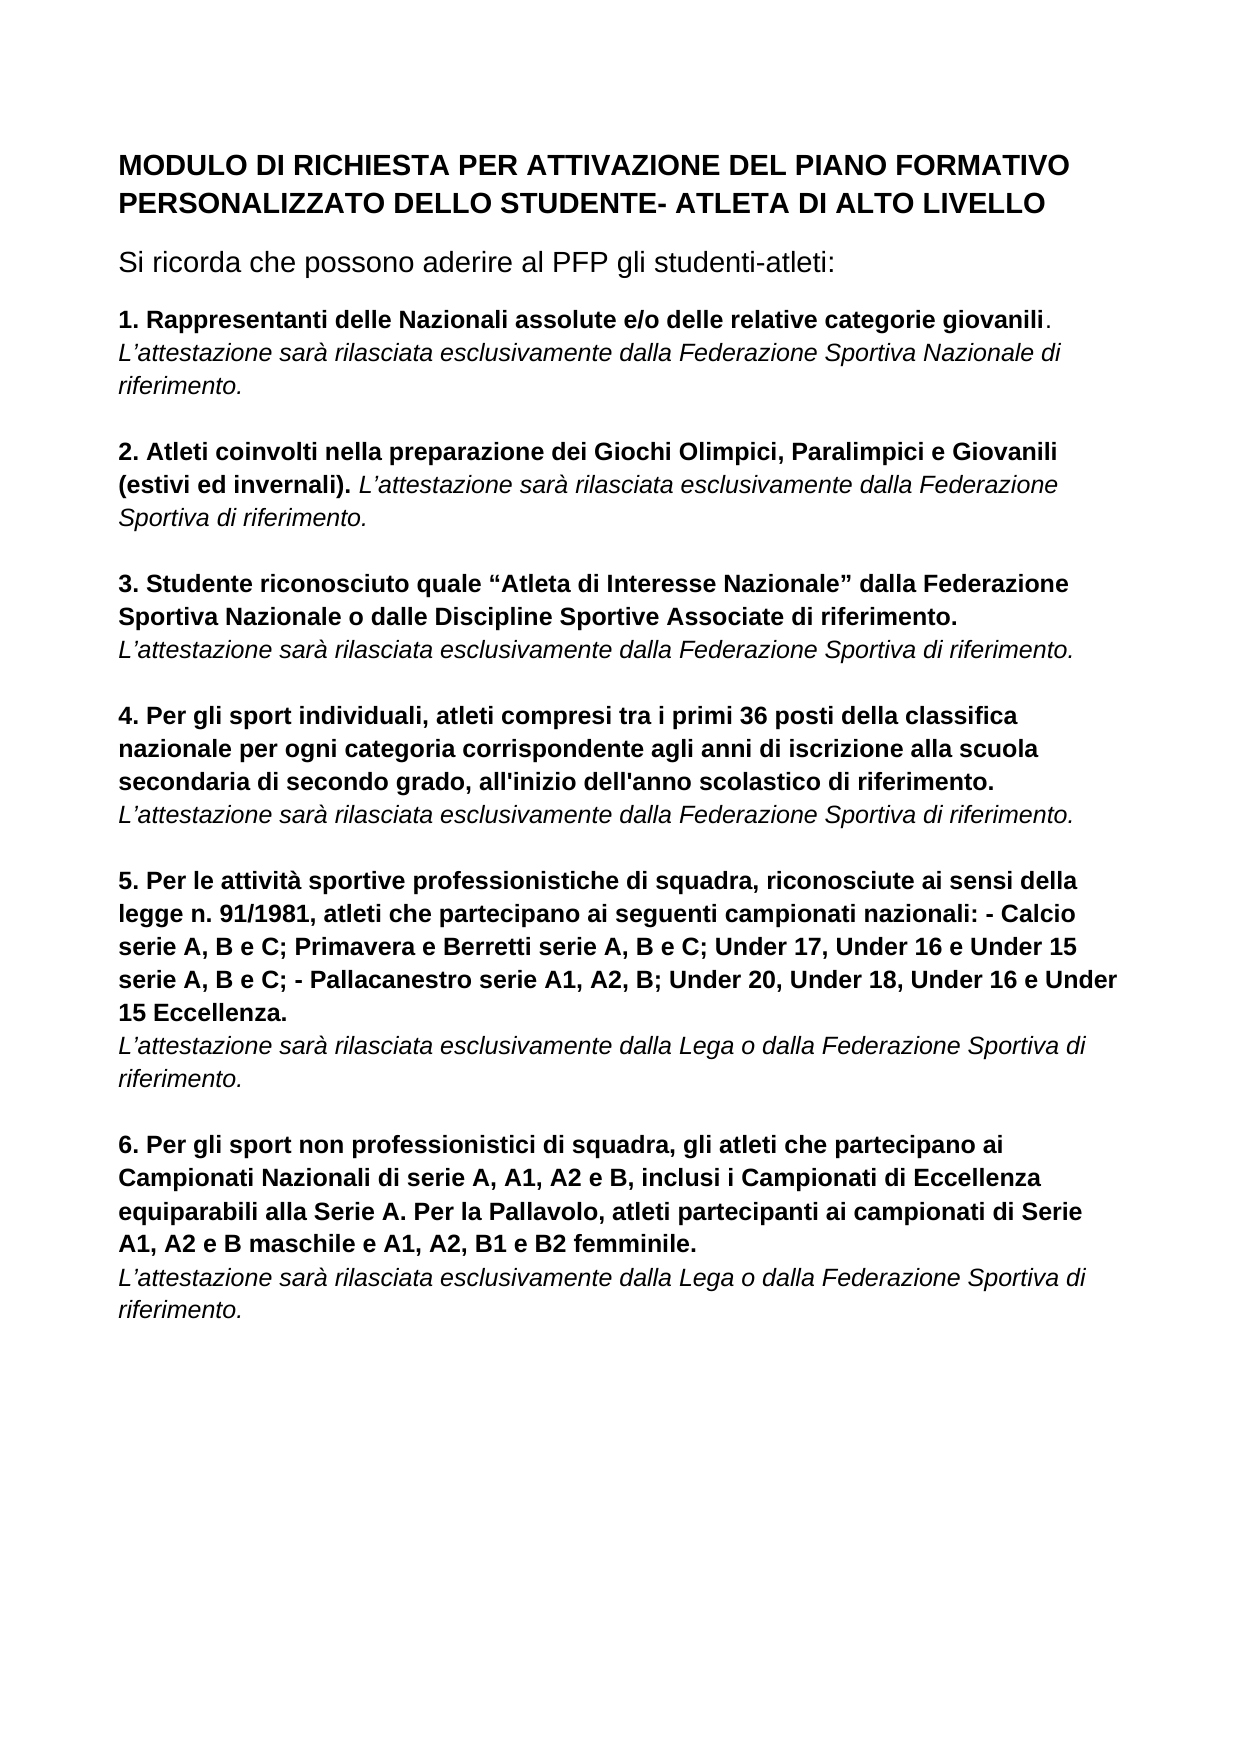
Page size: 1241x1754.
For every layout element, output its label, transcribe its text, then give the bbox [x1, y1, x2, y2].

text 2. Atleti coinvolti nella preparazione dei Giochi Olimpici, Paralimpici e Giovanili (estivi ed invernali). L’attestazione sarà rilasciata esclusivamente dalla Federazione Sportiva di riferimento. [118, 437, 1122, 532]
text L’attestazione sarà rilasciata esclusivamente dalla Federazione Sportiva di riferimento. [118, 635, 1122, 664]
text L’attestazione sarà rilasciata esclusivamente dalla Lega o dalla Federazione Sportiva di riferimento. [118, 1262, 1122, 1324]
text MODULO DI RICHIESTA PER ATTIVAZIONE DEL PIANO FORMATIVO PERSONALIZZATO DELLO STUDENTE- ATLETA DI ALTO LIVELLO [118, 148, 1122, 220]
text 1. Rappresentanti delle Nazionali assolute e/o delle relative categorie giovanili. [118, 305, 1122, 334]
text 3. Studente riconosciuto quale “Atleta di Interesse Nazionale” dalla Federazione Sportiva Nazionale o dalle Discipline Sportive Associate di riferimento. [118, 569, 1122, 631]
text 4. Per gli sport individuali, atleti compresi tra i primi 36 posti della classifica nazionale per ogni categoria corrispondente agli anni di iscrizione alla scuola secondaria di secondo grado, all'inizio dell'anno scolastico di riferimento. [118, 701, 1122, 796]
text 5. Per le attività sportive professionistiche di squadra, riconosciute ai sensi della legge n. 91/1981, atleti che partecipano ai seguenti campionati nazionali: - Calcio serie A, B e C; Primavera e Berretti serie A, B e C; Under 17, Under 16 e Under 15 serie A, B e C; - Pallacanestro serie A1, A2, B; Under 20, Under 18, Under 16 e Under 15 Eccellenza. [118, 866, 1122, 1027]
text L’attestazione sarà rilasciata esclusivamente dalla Federazione Sportiva di riferimento. [118, 800, 1122, 829]
text L’attestazione sarà rilasciata esclusivamente dalla Lega o dalla Federazione Sportiva di riferimento. [118, 1031, 1122, 1093]
text L’attestazione sarà rilasciata esclusivamente dalla Federazione Sportiva Nazionale di riferimento. [118, 338, 1122, 400]
text Si ricorda che possono aderire al PFP gli studenti-atleti: [118, 246, 1122, 279]
text 6. Per gli sport non professionistici di squadra, gli atleti che partecipano ai Campionati Nazionali di serie A, A1, A2 e B, inclusi i Campionati di Eccellenza equiparabili alla Serie A. Per la Pallavolo, atleti partecipanti ai campionati di Serie A1, A2 e B maschile e A1, A2, B1 e B2 femminile. [118, 1130, 1122, 1258]
